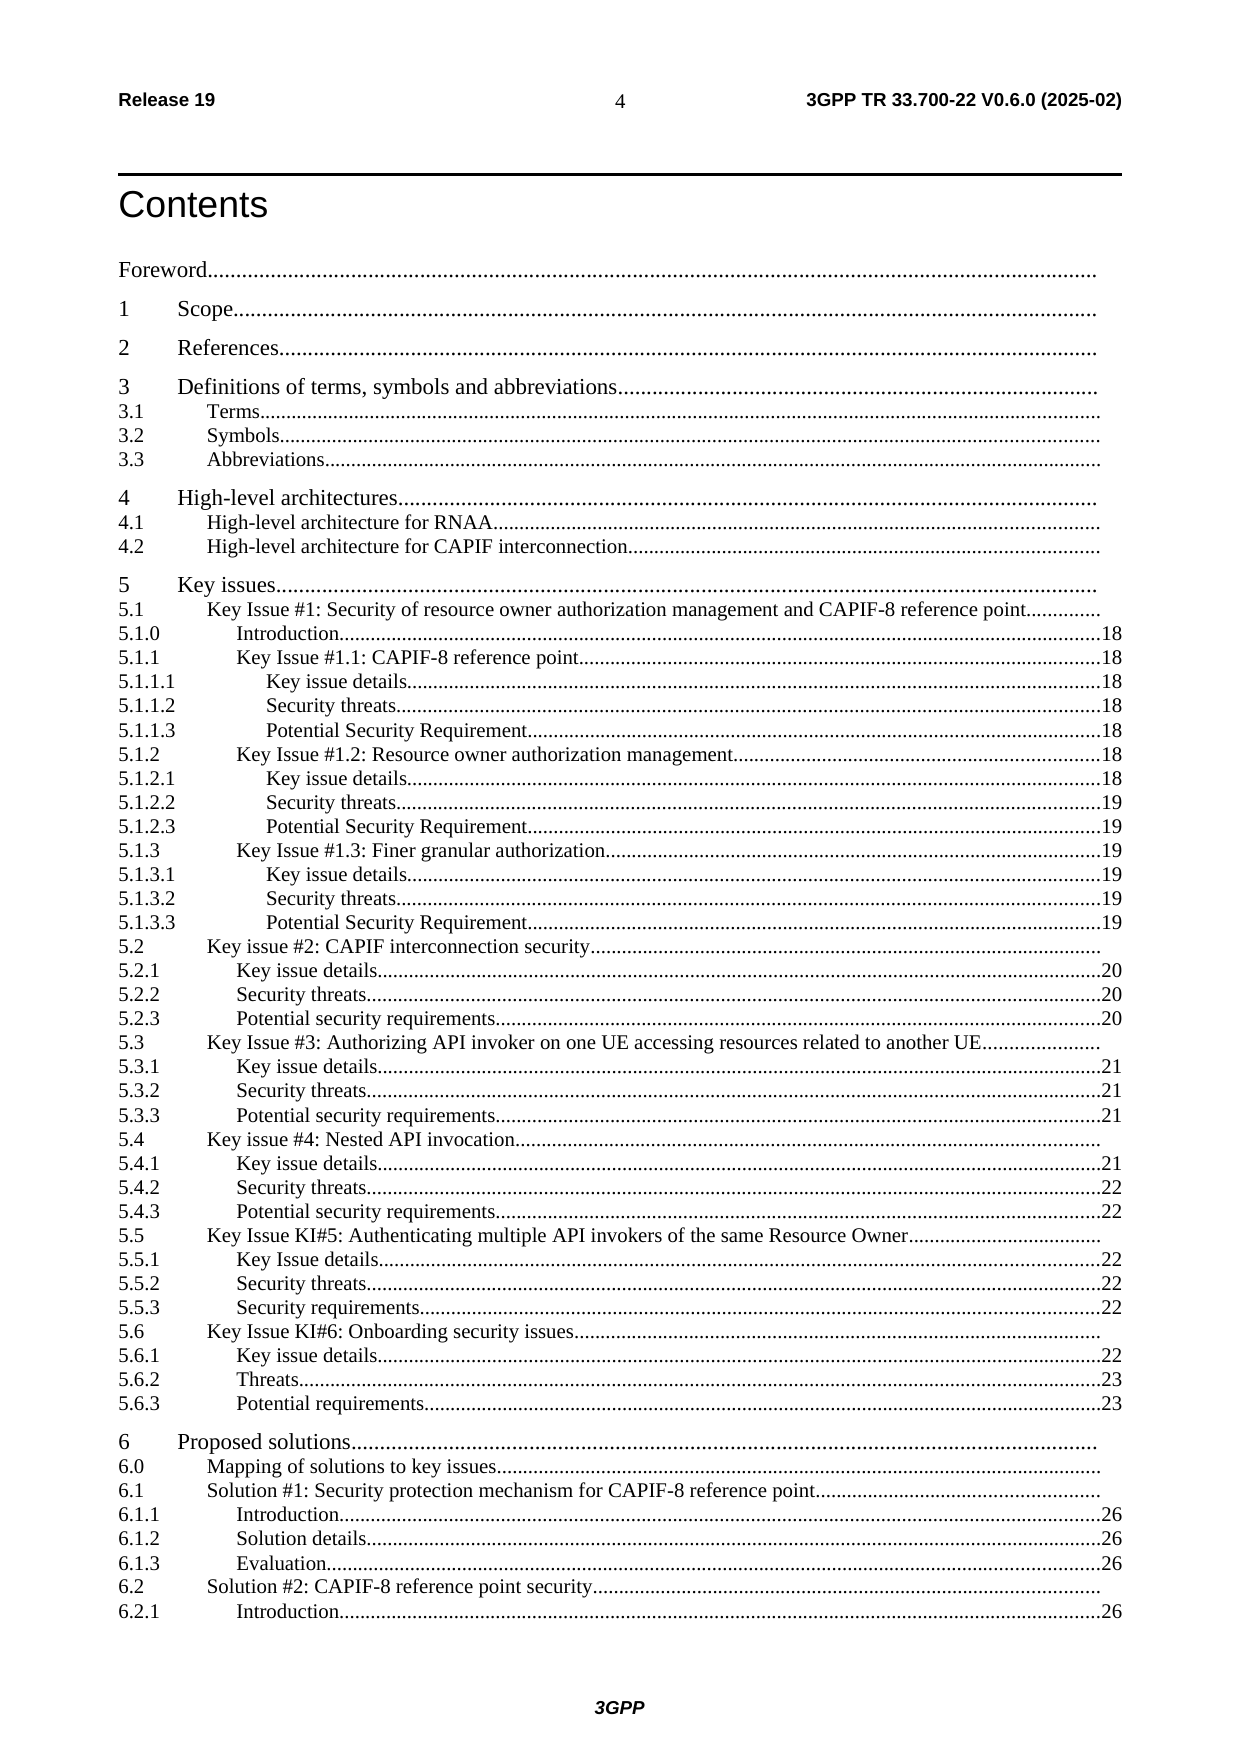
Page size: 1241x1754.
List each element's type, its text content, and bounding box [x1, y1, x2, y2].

text Contents [118, 176, 1122, 225]
